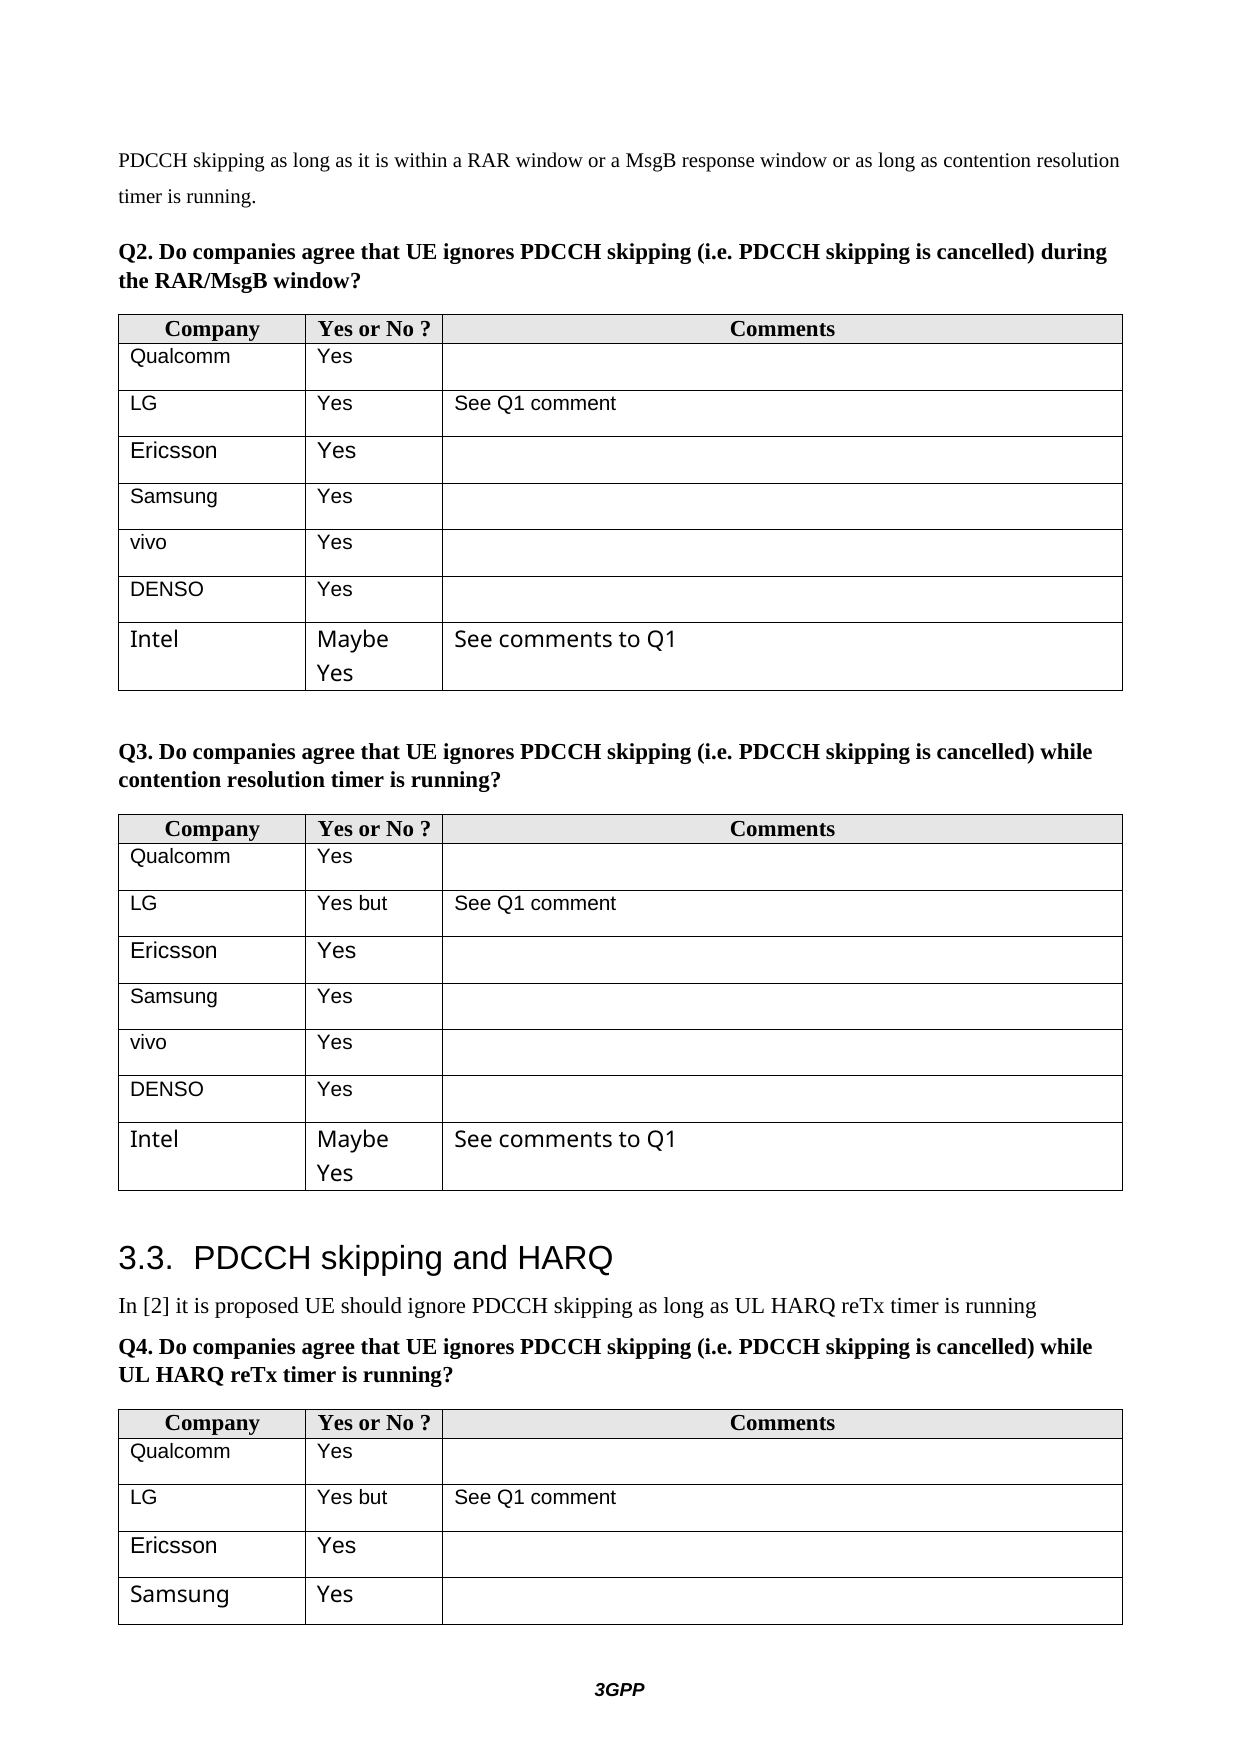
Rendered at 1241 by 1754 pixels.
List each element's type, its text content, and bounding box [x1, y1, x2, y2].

table_cell LG [119, 891, 305, 936]
table_cell Yes [306, 844, 442, 889]
table_cell Ericsson [119, 1532, 305, 1577]
table_cell Yes [306, 577, 442, 622]
text Q2. Do companies agree that UE ignores PDCCH skipping (i.e. PDCCH skipping is cancelled) during the RAR/MsgB window? [118, 238, 1122, 293]
table_header Yes or No ? [306, 1410, 442, 1438]
table_cell [443, 937, 1122, 982]
table_header Company [119, 815, 305, 843]
text Q3. Do companies agree that UE ignores PDCCH skipping (i.e. PDCCH skipping is cancelled) while contention resolution timer is running? [118, 738, 1122, 793]
text In [2] it is proposed UE should ignore PDCCH skipping as long as UL HARQ reTx timer is running [118, 1292, 1122, 1318]
table_cell [443, 1439, 1122, 1484]
table_cell [443, 484, 1122, 529]
table_cell Yes [306, 1439, 442, 1484]
table_cell See Q1 comment [443, 891, 1122, 936]
table_cell Ericsson [119, 437, 305, 483]
table_cell See comments to Q1 [443, 1123, 1122, 1190]
table_cell Maybe Yes [306, 623, 442, 690]
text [118, 147, 1122, 208]
table_cell Yes [306, 937, 442, 982]
table_cell DENSO [119, 1076, 305, 1122]
table_cell Yes [306, 1030, 442, 1075]
table_cell Yes but [306, 1485, 442, 1531]
table_cell vivo [119, 530, 305, 576]
table_cell Qualcomm [119, 1439, 305, 1484]
table_header Comments [443, 815, 1122, 843]
table_cell [443, 1030, 1122, 1075]
table_cell Samsung [119, 484, 305, 529]
table_header Company [119, 315, 305, 343]
table_cell Yes [306, 1076, 442, 1122]
table_header Company [119, 1410, 305, 1438]
table_cell Yes [306, 1578, 442, 1623]
list PDCCH skipping and HARQ [118, 1238, 1122, 1276]
table_header Yes or No ? [306, 315, 442, 343]
table_cell [443, 1532, 1122, 1577]
table_cell See comments to Q1 [443, 623, 1122, 690]
table_cell Samsung [119, 1578, 305, 1623]
table_cell LG [119, 1485, 305, 1531]
table_cell Samsung [119, 984, 305, 1029]
table_cell Yes [306, 1532, 442, 1577]
table_cell LG [119, 391, 305, 436]
table_cell Yes [306, 391, 442, 436]
table_header Yes or No ? [306, 815, 442, 843]
table_cell Yes [306, 344, 442, 390]
table_cell [443, 437, 1122, 483]
table_cell See Q1 comment [443, 391, 1122, 436]
text Q4. Do companies agree that UE ignores PDCCH skipping (i.e. PDCCH skipping is cancelled) while UL HARQ reTx timer is running? [118, 1333, 1122, 1388]
table_cell Qualcomm [119, 344, 305, 390]
table_header Comments [443, 315, 1122, 343]
table_cell Intel [119, 623, 305, 690]
table_cell Ericsson [119, 937, 305, 982]
table_cell [443, 577, 1122, 622]
table_cell [443, 344, 1122, 390]
table_cell [443, 1578, 1122, 1623]
table_cell See Q1 comment [443, 1485, 1122, 1531]
table_cell Maybe Yes [306, 1123, 442, 1190]
table_cell Yes [306, 484, 442, 529]
table_cell [443, 844, 1122, 889]
table_cell [443, 984, 1122, 1029]
table_cell [443, 1076, 1122, 1122]
table_cell Yes [306, 984, 442, 1029]
table_cell Yes but [306, 891, 442, 936]
table_cell Intel [119, 1123, 305, 1190]
table_cell [443, 530, 1122, 576]
table_cell Qualcomm [119, 844, 305, 889]
table_cell Yes [306, 437, 442, 483]
table_header Comments [443, 1410, 1122, 1438]
table_cell vivo [119, 1030, 305, 1075]
table_cell Yes [306, 530, 442, 576]
table_cell DENSO [119, 577, 305, 622]
